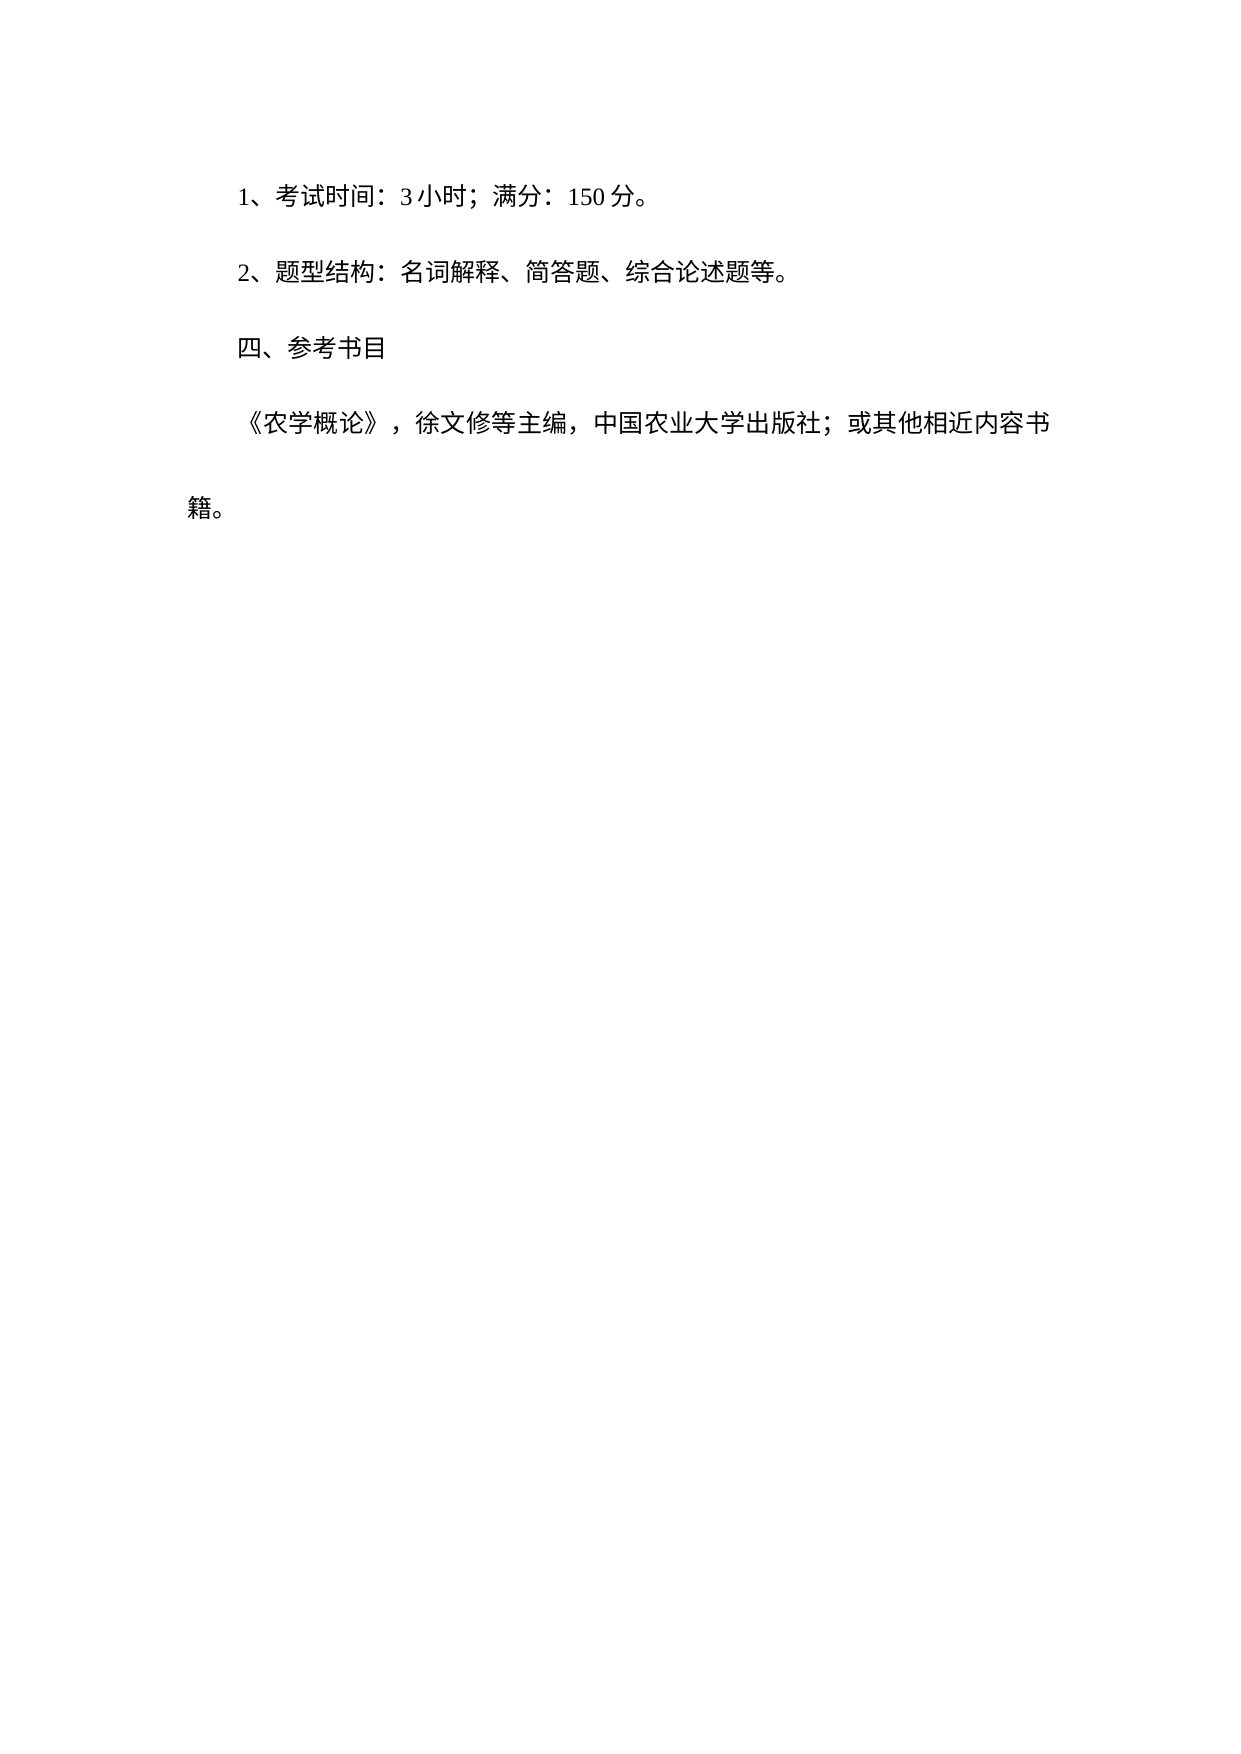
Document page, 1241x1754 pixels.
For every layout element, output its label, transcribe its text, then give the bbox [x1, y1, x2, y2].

text 2、题型结构：名词解释、简答题、综合论述题等。 [187, 238, 1053, 303]
text 1、考试时间：3小时；满分：150分。 [187, 162, 1053, 227]
list 四、参考书目 [187, 314, 1053, 379]
list 《农学概论》，徐文修等主编，中国农业大学出版社；或其他相近内容书籍。 [187, 389, 1053, 539]
